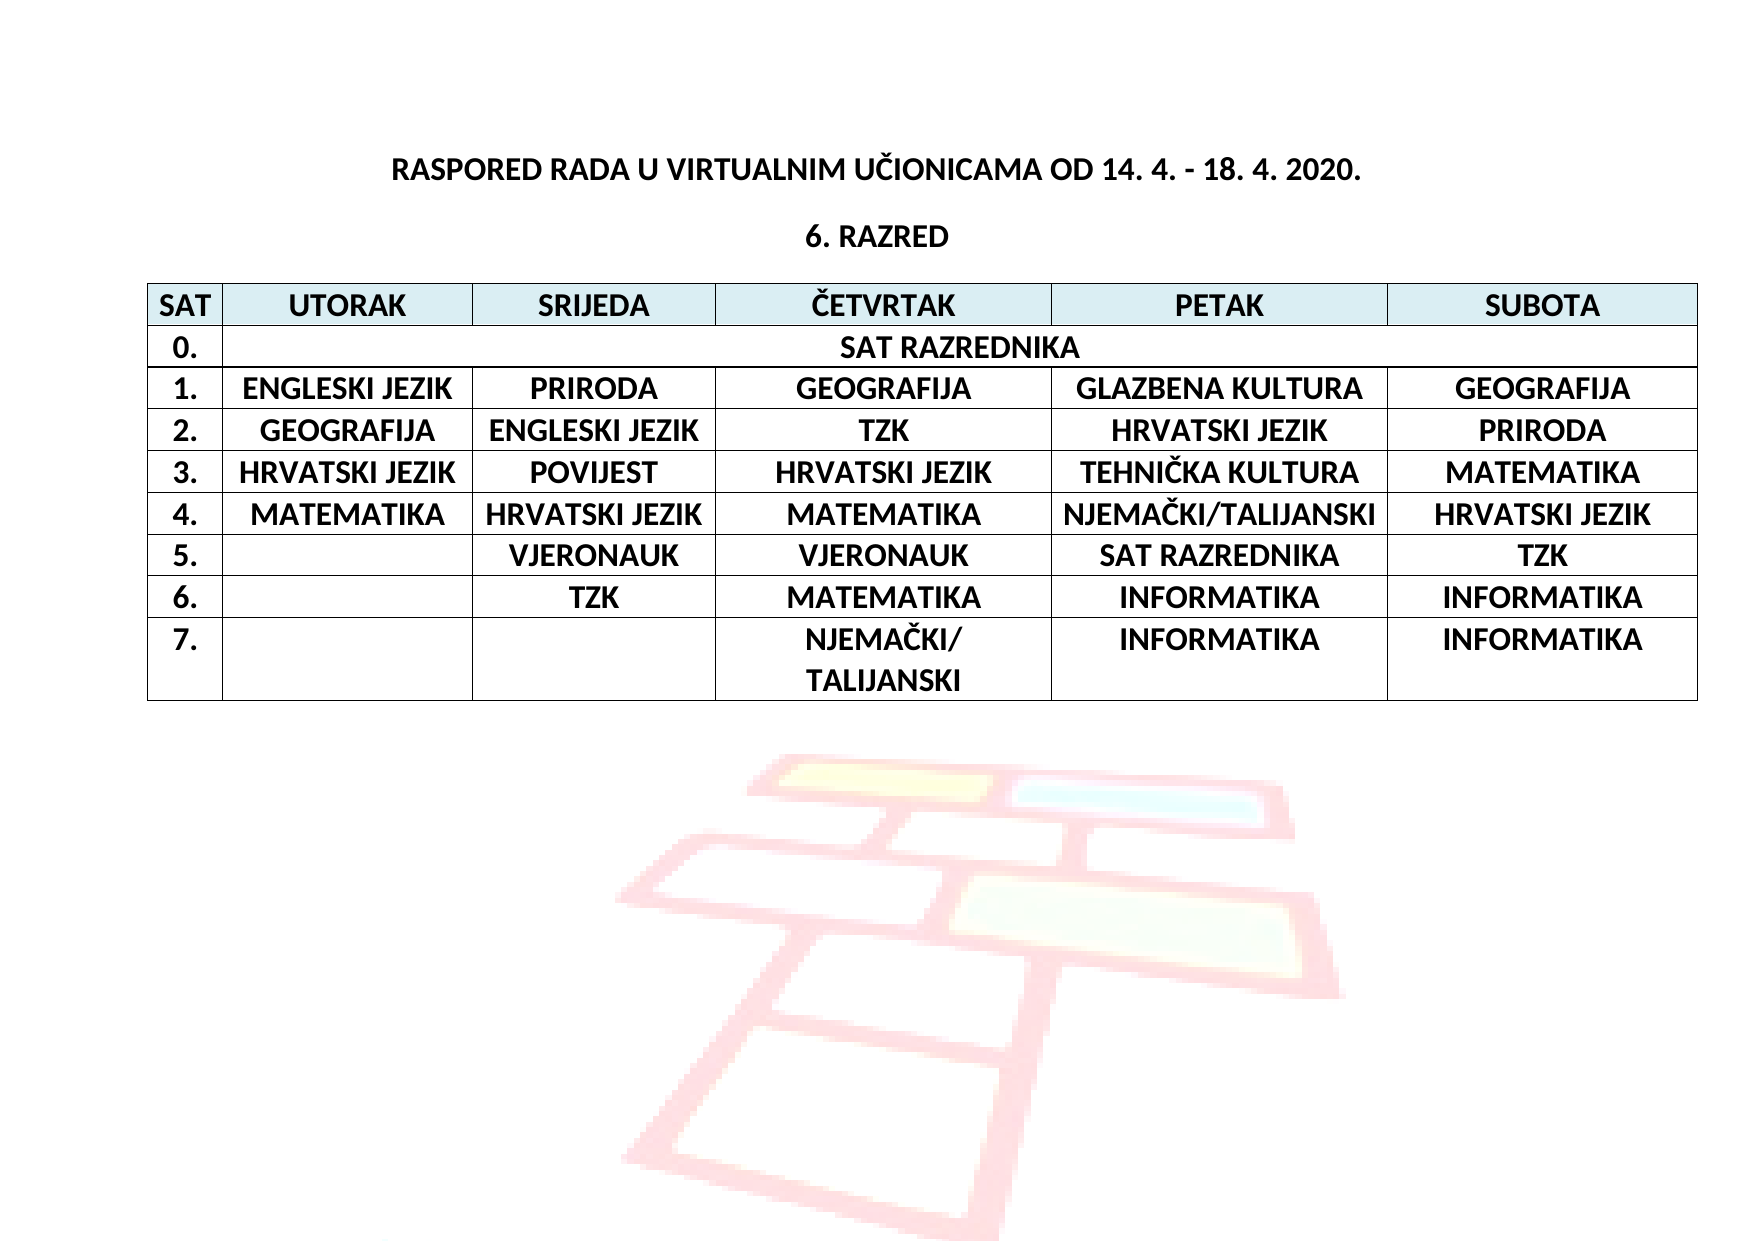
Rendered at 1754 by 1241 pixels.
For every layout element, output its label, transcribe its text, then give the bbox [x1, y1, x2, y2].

table_cell INFORMATIKA [1388, 618, 1697, 699]
table_cell 1. [148, 368, 222, 408]
text RASPORED RADA U VIRTUALNIM UČIONICAMA OD 14. 4. - 18. 4. 2020. [148, 148, 1606, 188]
table_cell 4. [148, 493, 222, 533]
table_header SRIJEDA [473, 284, 715, 324]
table_cell HRVATSKI JEZIK [1388, 493, 1697, 533]
table_header ČETVRTAK [716, 284, 1051, 324]
table_cell [223, 618, 472, 699]
table_cell HRVATSKI JEZIK [223, 451, 472, 492]
table_cell INFORMATIKA [1388, 576, 1697, 617]
table_cell MATEMATIKA [716, 576, 1051, 617]
table_cell VJERONAUK [716, 535, 1051, 575]
table_cell HRVATSKI JEZIK [1052, 409, 1387, 450]
table_cell HRVATSKI JEZIK [473, 493, 715, 533]
table_cell 0. [148, 326, 222, 366]
table_cell INFORMATIKA [1052, 576, 1387, 617]
table_cell 2. [148, 409, 222, 450]
table_cell MATEMATIKA [223, 493, 472, 533]
table_cell 7. [148, 618, 222, 699]
table_cell [223, 535, 472, 575]
table_cell TZK [1388, 535, 1697, 575]
table_cell INFORMATIKA [1052, 618, 1387, 699]
table_header SUBOTA [1388, 284, 1697, 324]
table_cell PRIRODA [1388, 409, 1697, 450]
table_cell NJEMAČKI/TALIJANSKI [1052, 493, 1387, 533]
table_cell [223, 576, 472, 617]
table_cell GEOGRAFIJA [223, 409, 472, 450]
table_cell ENGLESKI JEZIK [473, 409, 715, 450]
table_cell SAT RAZREDNIKA [223, 326, 1697, 366]
table_cell TZK [716, 409, 1051, 450]
table_cell GLAZBENA KULTURA [1052, 368, 1387, 408]
table_cell 5. [148, 535, 222, 575]
table_cell GEOGRAFIJA [716, 368, 1051, 408]
table_cell TZK [473, 576, 715, 617]
table_cell MATEMATIKA [1388, 451, 1697, 492]
text 6. RAZRED [148, 215, 1606, 256]
table_cell NJEMAČKI/TALIJANSKI [716, 618, 1051, 699]
table_header SAT [148, 284, 222, 324]
table_cell PRIRODA [473, 368, 715, 408]
table_cell GEOGRAFIJA [1388, 368, 1697, 408]
table_cell [473, 618, 715, 699]
table_cell VJERONAUK [473, 535, 715, 575]
table_cell TEHNIČKA KULTURA [1052, 451, 1387, 492]
table_cell 3. [148, 451, 222, 492]
table_cell SAT RAZREDNIKA [1052, 535, 1387, 575]
table_header UTORAK [223, 284, 472, 324]
table_cell 6. [148, 576, 222, 617]
table_cell HRVATSKI JEZIK [716, 451, 1051, 492]
table_cell POVIJEST [473, 451, 715, 492]
table_header PETAK [1052, 284, 1387, 324]
table_cell ENGLESKI JEZIK [223, 368, 472, 408]
table_cell MATEMATIKA [716, 493, 1051, 533]
